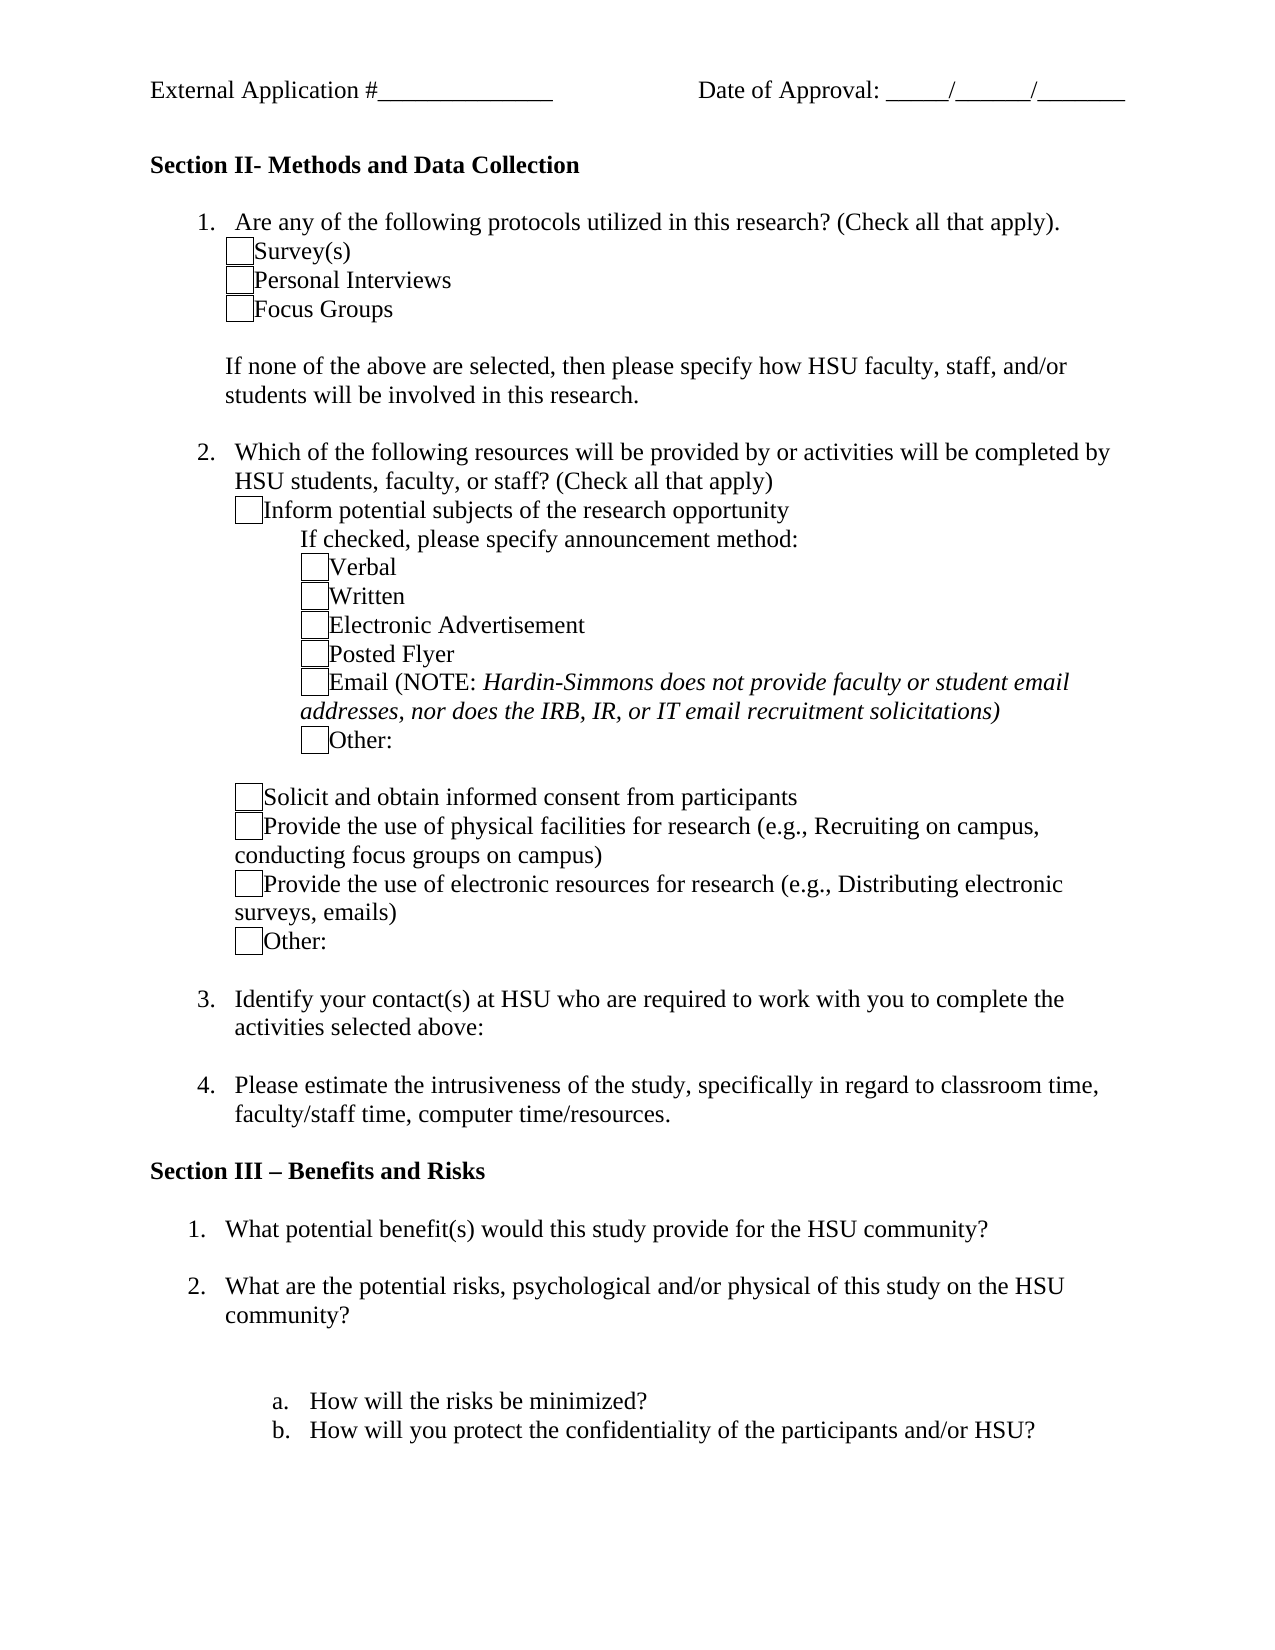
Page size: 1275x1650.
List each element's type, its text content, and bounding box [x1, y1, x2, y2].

list What potential benefit(s) would this study provide for the HSU community? [187, 1214, 1125, 1242]
list Inform potential subjects of the research opportunity [234, 495, 1125, 524]
list Which of the following resources will be provided by or activities will be completed by HSU students, faculty, or staff? (Check all that apply) [197, 437, 1125, 495]
text Survey(s) [225, 236, 1125, 265]
list Posted Flyer [300, 639, 1125, 667]
list If checked, please specify announcement method: [300, 524, 1125, 552]
list What are the potential risks, psychological and/or physical of this study on the HSU community? [187, 1271, 1125, 1329]
text Focus Groups [225, 294, 1125, 322]
list Other: [234, 926, 1125, 955]
list Other: [300, 725, 1125, 754]
text If none of the above are selected, then please specify how HSU faculty, staff, and/or students will be involved in this research. [225, 351, 1125, 409]
list Provide the use of physical facilities for research (e.g., Recruiting on campus, conducting focus groups on campus) [234, 811, 1125, 869]
list Please estimate the intrusiveness of the study, specifically in regard to classroom time, faculty/staff time, computer time/resources. [197, 1070, 1125, 1127]
list Electronic Advertisement [300, 610, 1125, 639]
list How will the risks be minimized? [272, 1386, 1125, 1415]
text Personal Interviews [225, 265, 1125, 294]
text Section II- Methods and Data Collection [150, 150, 1125, 179]
list How will you protect the confidentiality of the participants and/or HSU? [272, 1415, 1125, 1444]
list Written [300, 581, 1125, 610]
list Are any of the following protocols utilized in this research? (Check all that apply). [197, 207, 1125, 236]
text Section III – Benefits and Risks [150, 1156, 1125, 1185]
list Solicit and obtain informed consent from participants [234, 782, 1125, 811]
list Verbal [300, 552, 1125, 581]
list Identify your contact(s) at HSU who are required to work with you to complete the activities selected above: [197, 984, 1125, 1041]
text Email (NOTE: Hardin-Simmons does not provide faculty or student email addresses, nor does the IRB, IR, or IT email recruitment solicitations) [300, 667, 1125, 725]
list Provide the use of electronic resources for research (e.g., Distributing electronic surveys, emails) [234, 869, 1125, 926]
